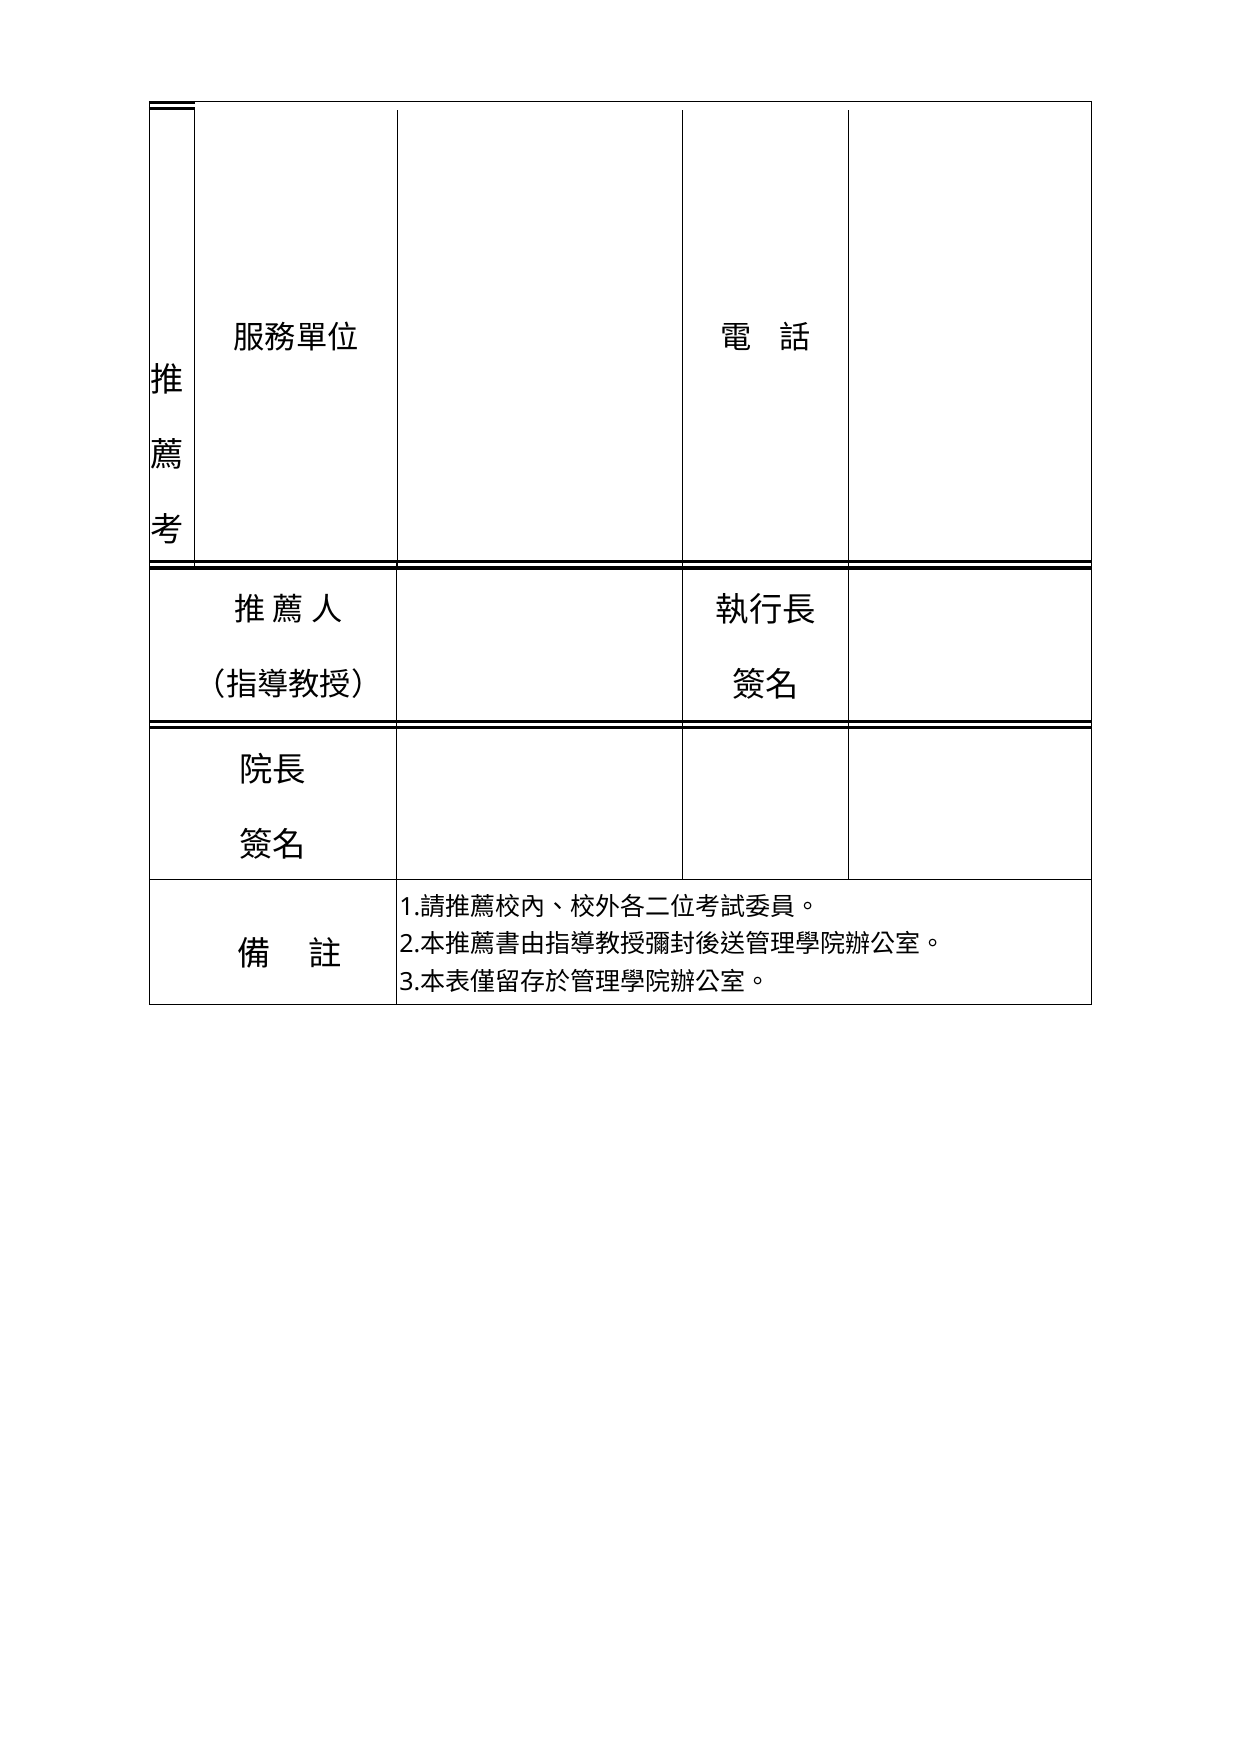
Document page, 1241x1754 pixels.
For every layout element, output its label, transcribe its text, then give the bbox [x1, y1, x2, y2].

table_cell 電 話 [683, 102, 848, 560]
table_cell 執行長 簽名 [683, 570, 848, 719]
table_cell [397, 729, 682, 879]
table_cell [848, 102, 1091, 560]
table_cell [849, 570, 1091, 719]
table_cell 1.請推薦校內、校外各二位考試委員。 2.本推薦書由指導教授彌封後送管理學院辦公室。 3.本表僅留存於管理學院辦公室。 [397, 880, 1091, 1003]
table_cell [397, 102, 683, 560]
table_cell 備 註 [150, 880, 396, 1003]
table_cell [397, 570, 682, 719]
table_cell 院長 簽名 [150, 729, 396, 879]
table_cell 推 薦 人 （指導教授） [150, 570, 396, 719]
table_cell [849, 729, 1091, 879]
table_cell 服務單位 [195, 102, 397, 560]
table_cell [683, 729, 848, 879]
